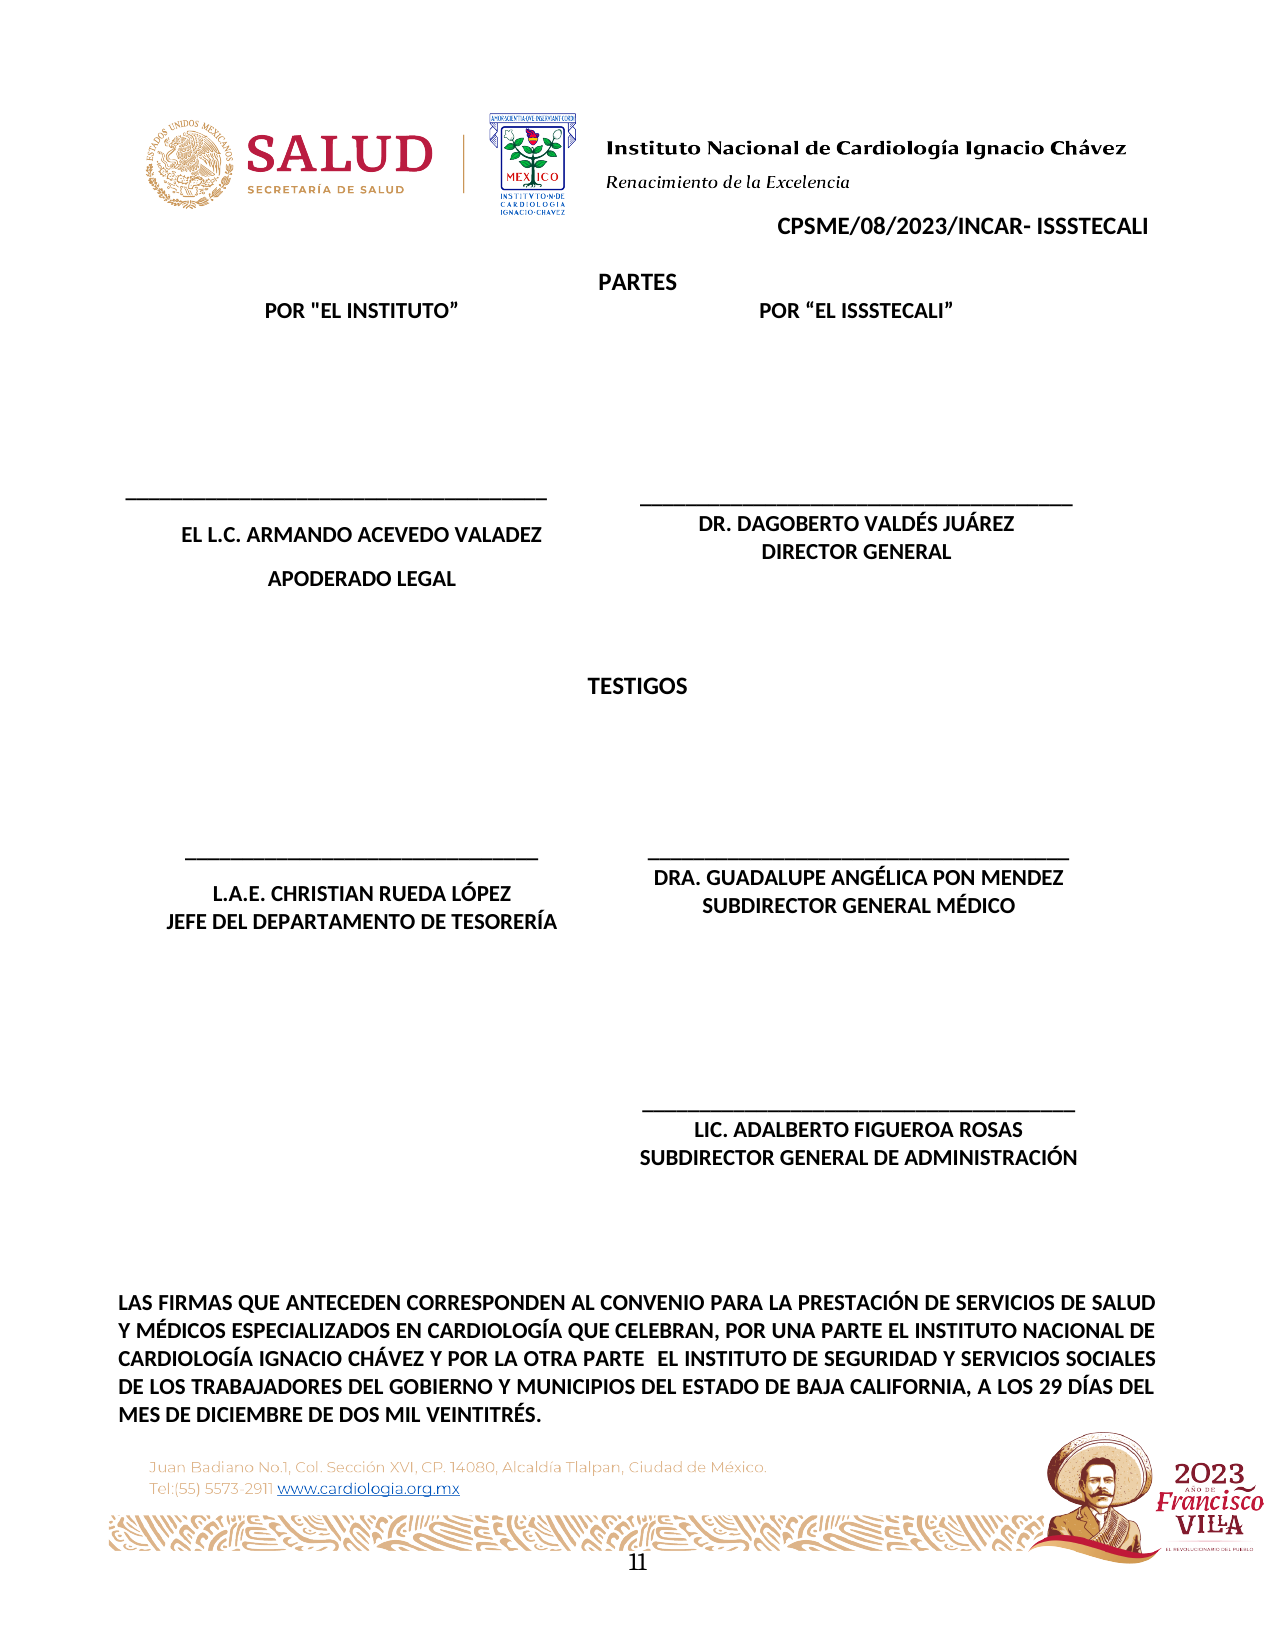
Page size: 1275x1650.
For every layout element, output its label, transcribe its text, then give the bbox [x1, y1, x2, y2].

table_header POR “EL ISSSTECALI” [605, 296, 1107, 341]
picture [26, 0, 1275, 262]
table_cell _____________________________________ EL L.C. ARMANDO ACEVEDO VALADEZ APODERADO LEGAL [118, 341, 605, 609]
text LAS FIRMAS QUE ANTECEDEN CORRESPONDEN AL CONVENIO PARA LA PRESTACIÓN DE SERVICIOS DE SALUD Y MÉDICOS ESPECIALIZADOS EN CARDIOLOGÍA QUE CELEBRAN, POR UNA PARTE EL INSTITUTO NACIONAL DE CARDIOLOGÍA IGNACIO CHÁVEZ Y POR LA OTRA PARTE EL INSTITUTO DE SEGURIDAD Y SERVICIOS SOCIALES DE LOS TRABAJADORES DEL GOBIERNO Y MUNICIPIOS DEL ESTADO DE BAJA CALIFORNIA, A LOS 29 DÍAS DEL MES DE DICIEMBRE DE DOS MIL VEINTITRÉS. [118, 1288, 1157, 1428]
table_header _____________________________________ DRA. GUADALUPE ANGÉLICA PON MENDEZ SUBDIRECTOR GENERAL MÉDICO ______________________________________ LIC. ADALBERTO FIGUEROA ROSAS SUBDIRECTOR GENERAL DE ADMINISTRACIÓN [605, 701, 1112, 1244]
picture [25, 1371, 1275, 1642]
text TESTIGOS [118, 670, 1157, 701]
text PARTES [118, 266, 1157, 296]
table_header _______________________________ L.A.E. CHRISTIAN RUEDA LÓPEZ JEFE DEL DEPARTAMENTO DE TESORERÍA [118, 701, 605, 1244]
table_header POR "EL INSTITUTO” [118, 296, 605, 341]
table_cell ______________________________________ DR. DAGOBERTO VALDÉS JUÁREZ DIRECTOR GENERAL [605, 341, 1107, 609]
